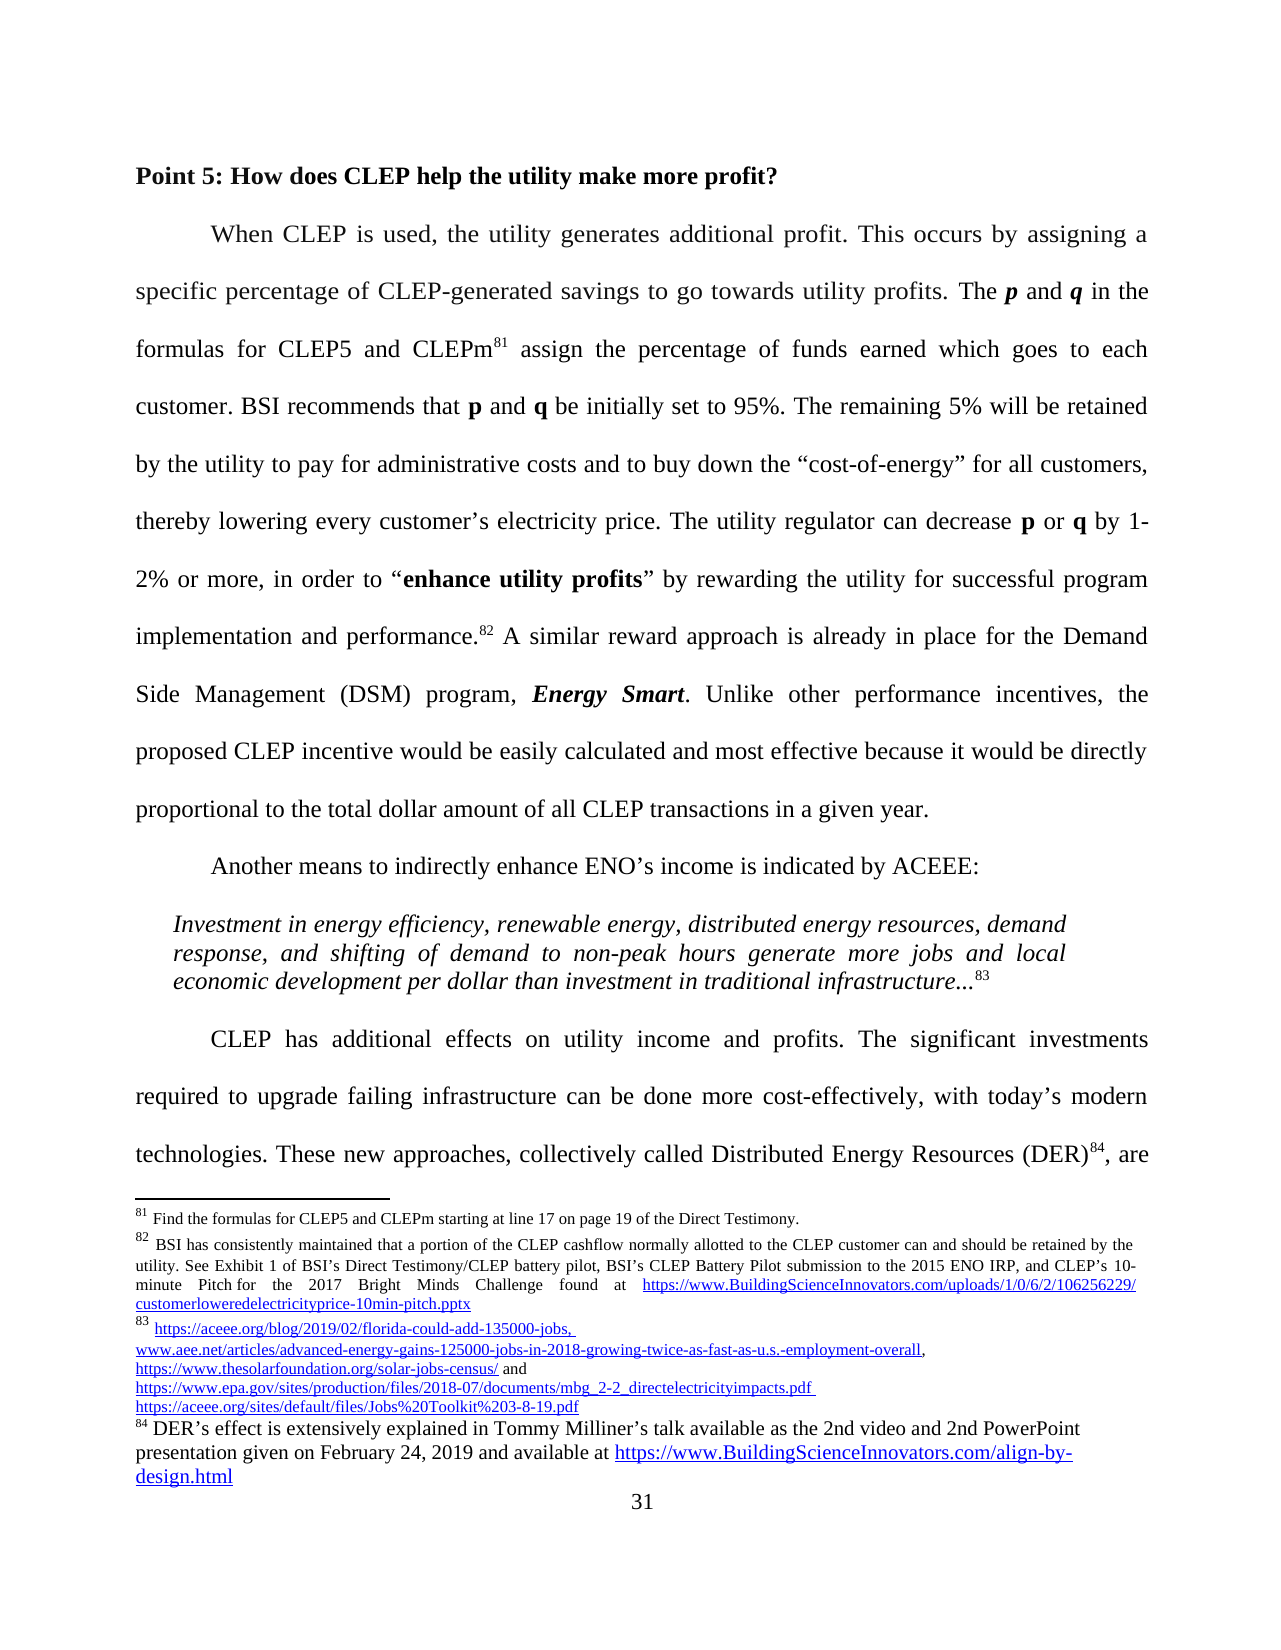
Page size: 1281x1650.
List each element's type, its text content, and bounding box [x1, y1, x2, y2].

text Investment in energy efficiency, renewable energy, distributed energy resources, demand response, and shifting of demand to non-peak hours generate more jobs and local economic development per dollar than investment in traditional infrastructure... [173, 909, 1069, 995]
text Another means to indirectly enhance ENO’s income is indicated by ACEEE: [135, 851, 1149, 880]
text When CLEP is used, the utility generates additional profit. This occurs by assigning a specific percentage of CLEP-generated savings to go towards utility profits. The p and q in the formulas for CLEP5 and CLEPm assign the percentage of funds earned which goes to each customer. BSI recommends that p and q be initially set to 95%. The remaining 5% will be retained by the utility to pay for administrative costs and to buy down the “cost-of-energy” for all customers, thereby lowering every customer’s electricity price. The utility regulator can decrease p or q by 1-2% or more, in order to “enhance utility profits” by rewarding the utility for successful program implementation and performance. A similar reward approach is already in place for the Demand Side Management (DSM) program, Energy Smart. Unlike other performance incentives, the proposed CLEP incentive would be easily calculated and most effective because it would be directly proportional to the total dollar amount of all CLEP transactions in a given year. [135, 219, 1149, 823]
subtitle Point 5: How does CLEP help the utility make more profit? [135, 161, 1149, 190]
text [135, 1024, 1149, 1168]
